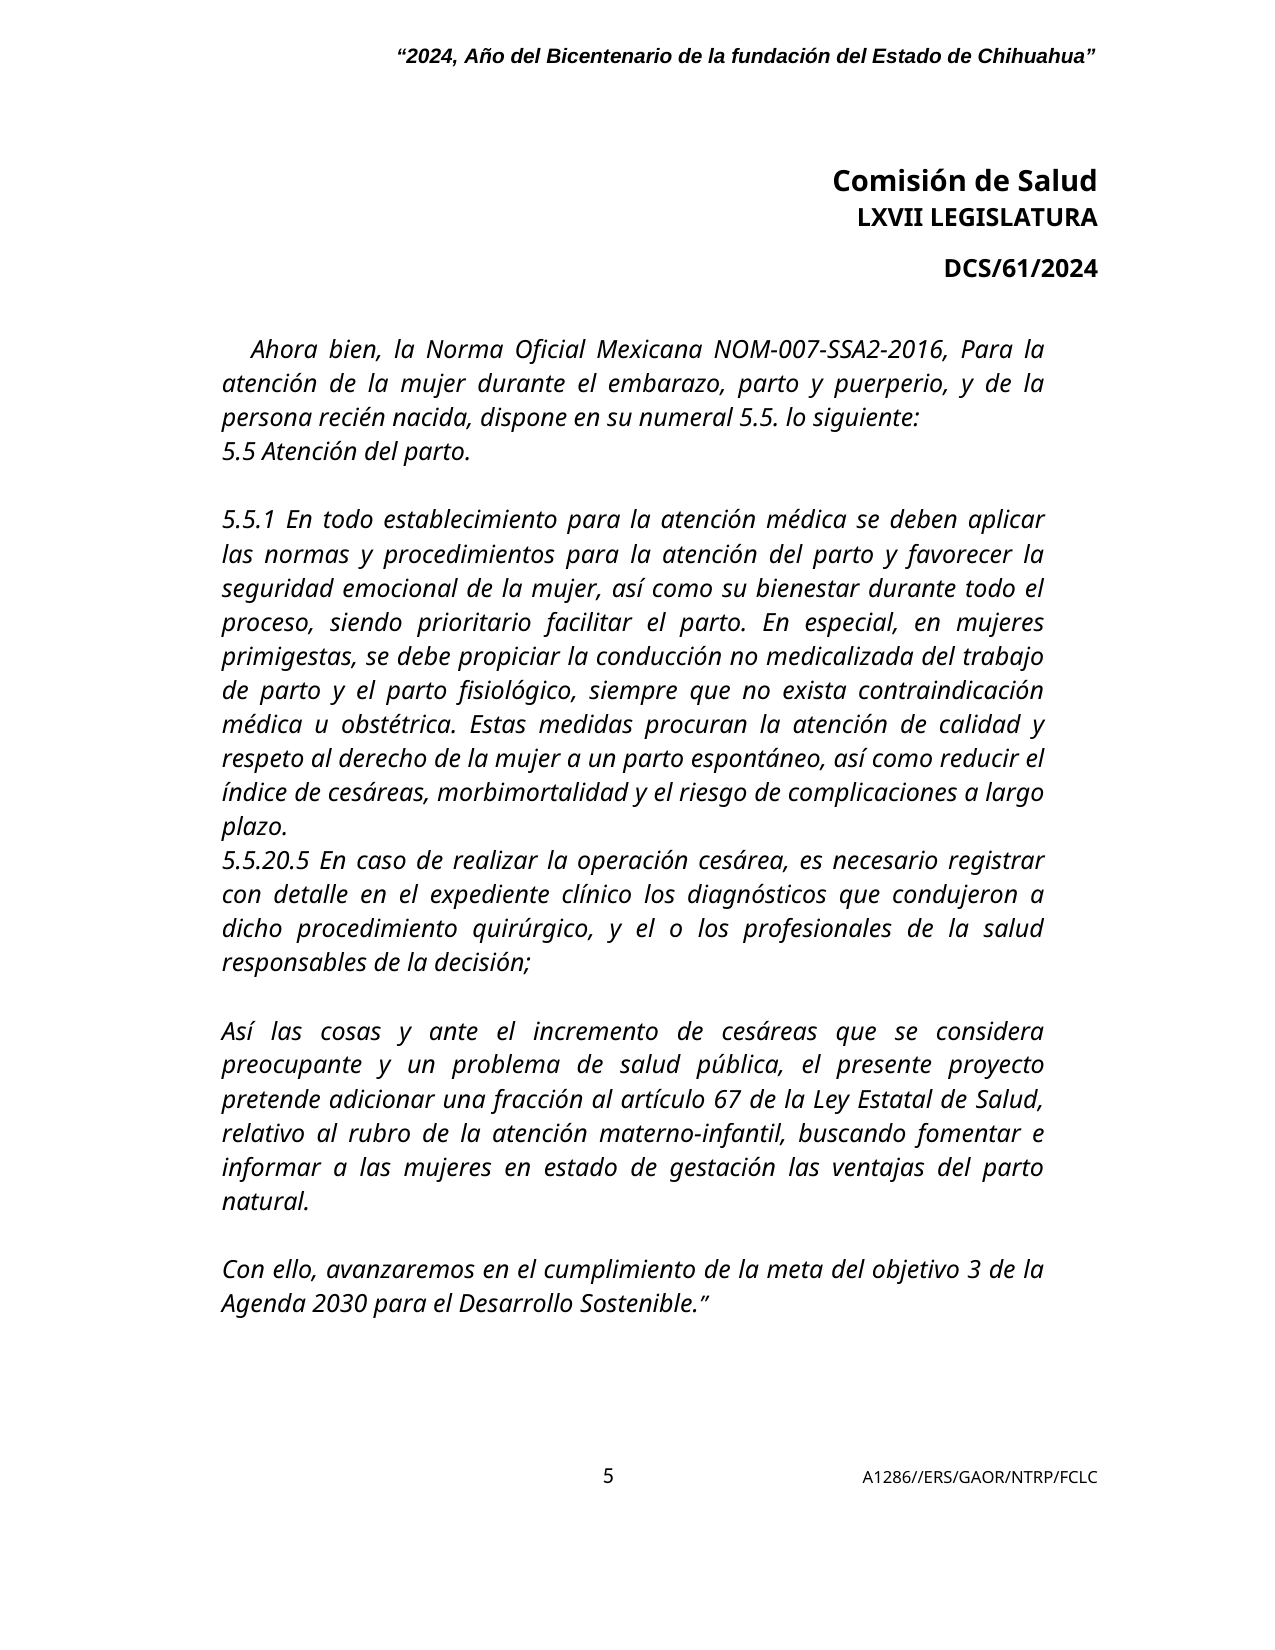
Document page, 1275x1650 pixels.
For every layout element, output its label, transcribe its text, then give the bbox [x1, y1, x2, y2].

text Ahora bien, la Norma Oficial Mexicana NOM-007-SSA2-2016, Para la atención de la mujer durante el embarazo, parto y puerperio, y de la persona recién nacida, dispone en su numeral 5.5. lo siguiente: [222, 332, 1048, 434]
text 5.5.1 En todo establecimiento para la atención médica se deben aplicar las normas y procedimientos para la atención del parto y favorecer la seguridad emocional de la mujer, así como su bienestar durante todo el proceso, siendo prioritario facilitar el parto. En especial, en mujeres primigestas, se debe propiciar la conducción no medicalizada del trabajo de parto y el parto fisiológico, siempre que no exista contraindicación médica u obstétrica. Estas medidas procuran la atención de calidad y respeto al derecho de la mujer a un parto espontáneo, así como reducir el índice de cesáreas, morbimortalidad y el riesgo de complicaciones a largo plazo. [222, 502, 1048, 843]
text Así las cosas y ante el incremento de cesáreas que se considera preocupante y un problema de salud pública, el presente proyecto pretende adicionar una fracción al artículo 67 de la Ley Estatal de Salud, relativo al rubro de la atención materno-infantil, buscando fomentar e informar a las mujeres en estado de gestación las ventajas del parto natural. [222, 1013, 1048, 1217]
text Con ello, avanzaremos en el cumplimiento de la meta del objetivo 3 de la Agenda 2030 para el Desarrollo Sostenible.” [222, 1252, 1048, 1320]
text 5.5 Atención del parto. [222, 434, 1048, 468]
text 5.5.20.5 En caso de realizar la operación cesárea, es necesario registrar con detalle en el expediente clínico los diagnósticos que condujeron a dicho procedimiento quirúrgico, y el o los profesionales de la salud responsables de la decisión; [222, 843, 1048, 979]
